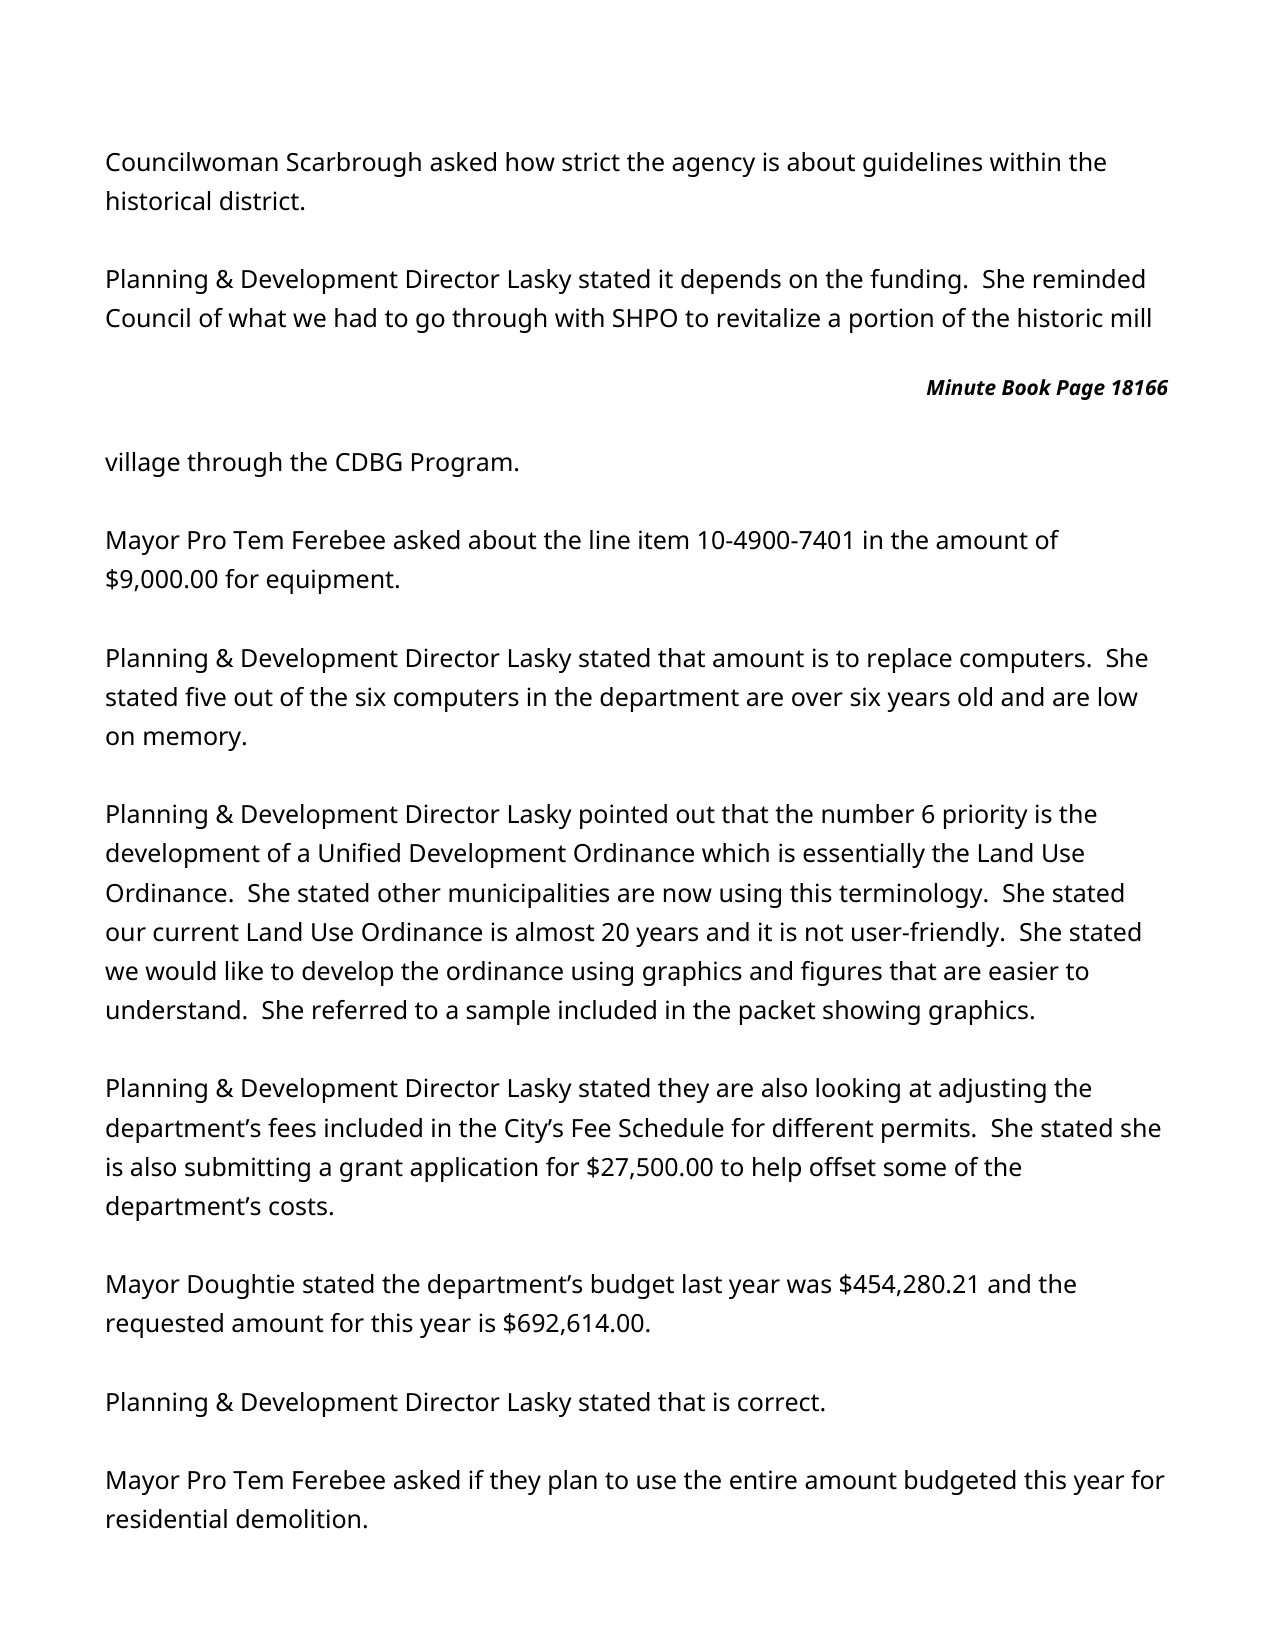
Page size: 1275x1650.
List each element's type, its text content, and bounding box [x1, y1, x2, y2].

text Planning & Development Director Lasky stated they are also looking at adjusting the department’s fees included in the City’s Fee Schedule for different permits. She stated she is also submitting a grant application for $27,500.00 to help offset some of the department’s costs. [105, 1071, 1170, 1223]
text Mayor Doughtie stated the department’s budget last year was $454,280.21 and the requested amount for this year is $692,614.00. [105, 1267, 1170, 1340]
text Minute Book Page 18166 [105, 373, 1170, 401]
text Planning & Development Director Lasky stated that amount is to replace computers. She stated five out of the six computers in the department are over six years old and are low on memory. [105, 640, 1170, 753]
text Planning & Development Director Lasky stated that is correct. [105, 1384, 1170, 1418]
text Mayor Pro Tem Ferebee asked if they plan to use the entire amount budgeted this year for residential demolition. [105, 1463, 1170, 1536]
text Planning & Development Director Lasky pointed out that the number 6 priority is the development of a Unified Development Ordinance which is essentially the Land Use Ordinance. She stated other municipalities are now using this terminology. She stated our current Land Use Ordinance is almost 20 years and it is not user-friendly. She stated we would like to develop the ordinance using graphics and figures that are easier to understand. She referred to a sample included in the packet showing graphics. [105, 797, 1170, 1027]
text Planning & Development Director Lasky stated it depends on the funding. She reminded Council of what we had to go through with SHPO to revitalize a portion of the historic mill [105, 262, 1170, 335]
text Mayor Pro Tem Ferebee asked about the line item 10-4900-7401 in the amount of $9,000.00 for equipment. [105, 523, 1170, 596]
text village through the CDBG Program. [105, 444, 1170, 478]
text Councilwoman Scarbrough asked how strict the agency is about guidelines within the historical district. [105, 144, 1170, 217]
